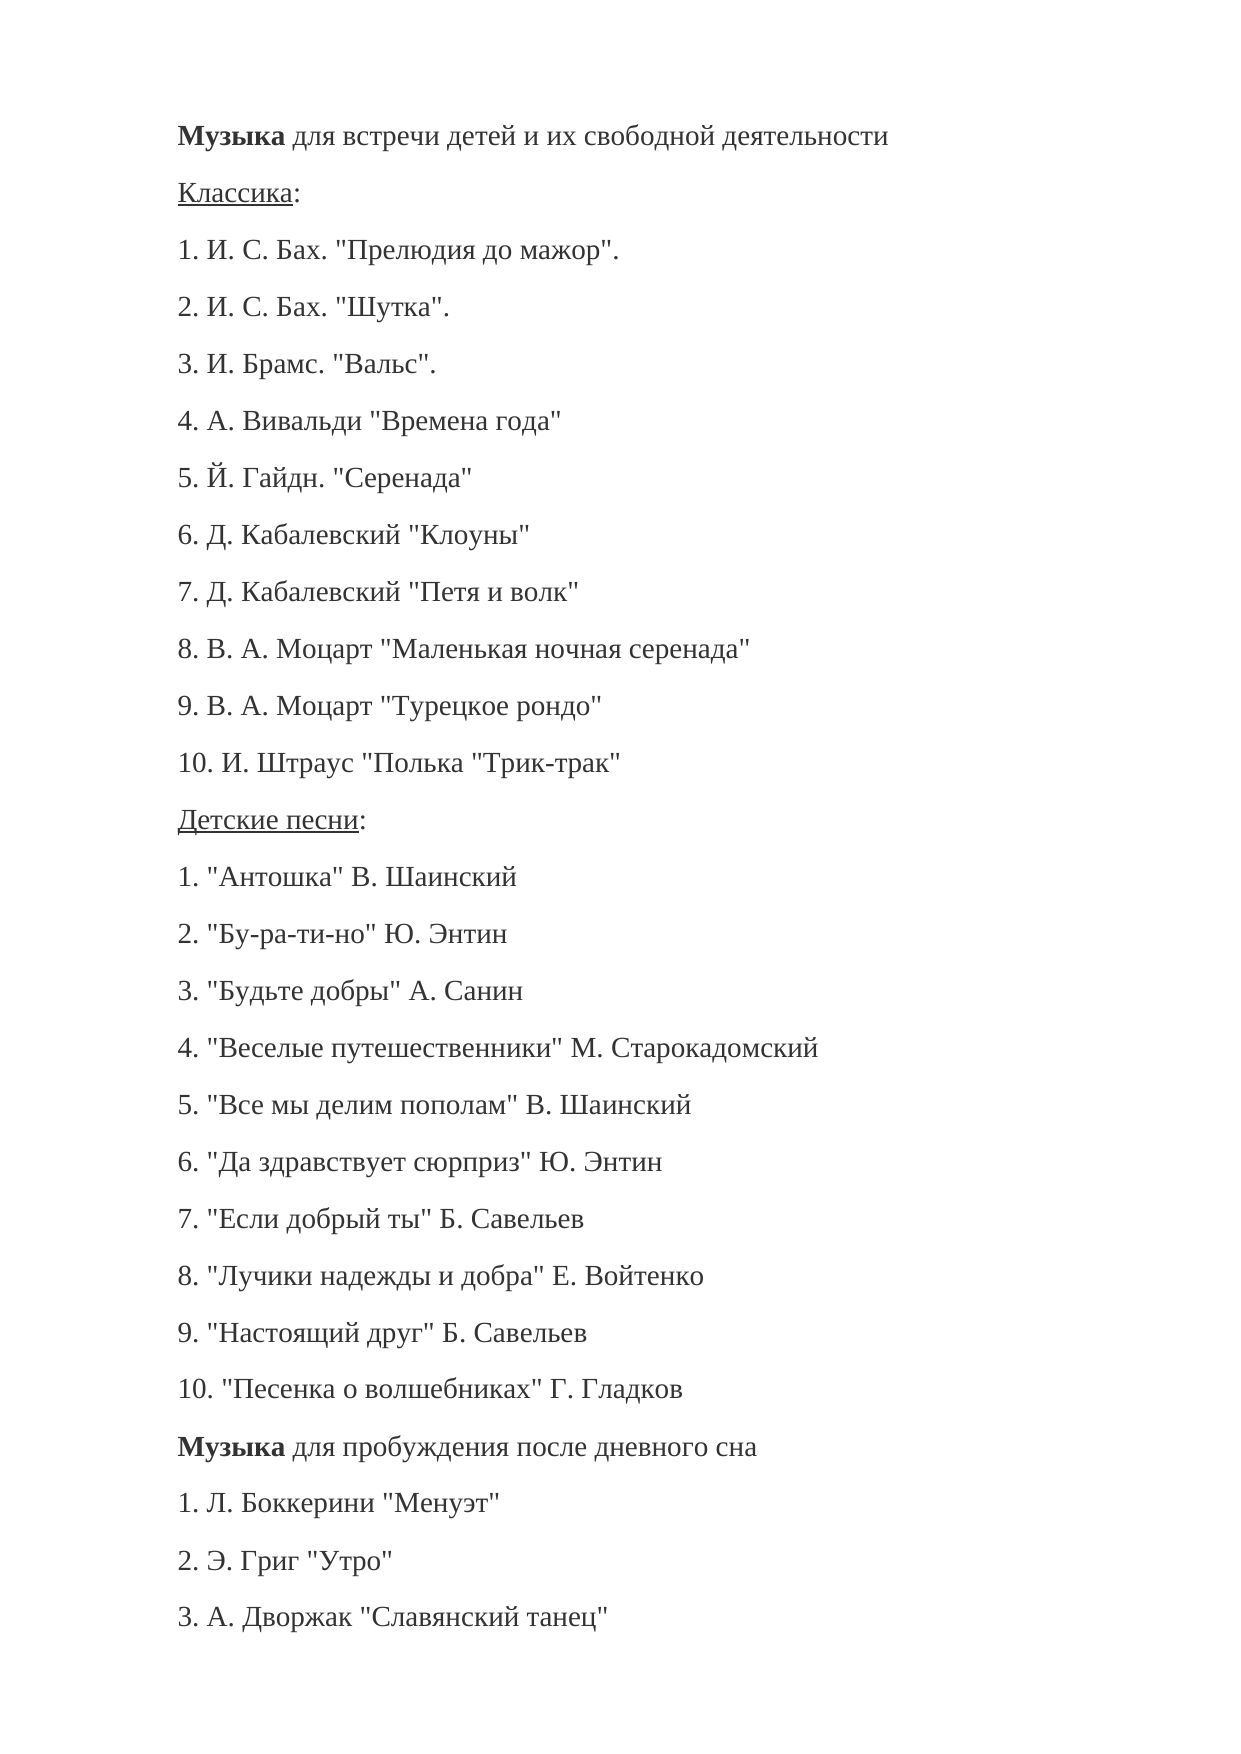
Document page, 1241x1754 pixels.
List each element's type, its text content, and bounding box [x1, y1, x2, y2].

text 1. И. С. Бах. "Прелюдия до мажор". [177, 232, 1152, 266]
text 6. "Да здравствует сюрприз" Ю. Энтин [177, 1144, 1152, 1177]
text 9. "Настоящий друг" Б. Савельев [177, 1315, 1152, 1348]
text 5. "Все мы делим пополам" В. Шаинский [177, 1087, 1152, 1120]
text 2. И. С. Бах. "Шутка". [177, 289, 1152, 323]
text 2. "Бу-ра-ти-но" Ю. Энтин [177, 916, 1152, 949]
text 1. Л. Боккерини "Менуэт" [177, 1486, 1152, 1519]
text 1. "Антошка" В. Шаинский [177, 859, 1152, 892]
text 3. А. Дворжак "Славянский танец" [177, 1599, 1152, 1633]
text 7. "Если добрый ты" Б. Савельев [177, 1201, 1152, 1234]
text Классика: [177, 175, 1152, 209]
text Детские песни: [177, 802, 1152, 835]
text 6. Д. Кабалевский "Клоуны" [177, 517, 1152, 551]
text Музыка для встречи детей и их свободной деятельности [177, 118, 1152, 152]
text 10. "Песенка о волшебниках" Г. Гладков [177, 1372, 1152, 1405]
text 8. "Лучики надежды и добра" Е. Войтенко [177, 1258, 1152, 1291]
text 2. Э. Григ "Утро" [177, 1543, 1152, 1576]
text Музыка для пробуждения после дневного сна [177, 1429, 1152, 1462]
text 3. И. Брамс. "Вальс". [177, 346, 1152, 379]
text 5. Й. Гайдн. "Серенада" [177, 460, 1152, 493]
text 8. В. А. Моцарт "Маленькая ночная серенада" [177, 631, 1152, 664]
text 4. А. Вивальди "Времена года" [177, 403, 1152, 437]
text 9. В. А. Моцарт "Турецкое рондо" [177, 688, 1152, 721]
text 4. "Веселые путешественники" М. Старокадомский [177, 1030, 1152, 1063]
text 7. Д. Кабалевский "Петя и волк" [177, 574, 1152, 607]
text 10. И. Штраус "Полька "Трик-трак" [177, 745, 1152, 778]
text 3. "Будьте добры" А. Санин [177, 973, 1152, 1006]
